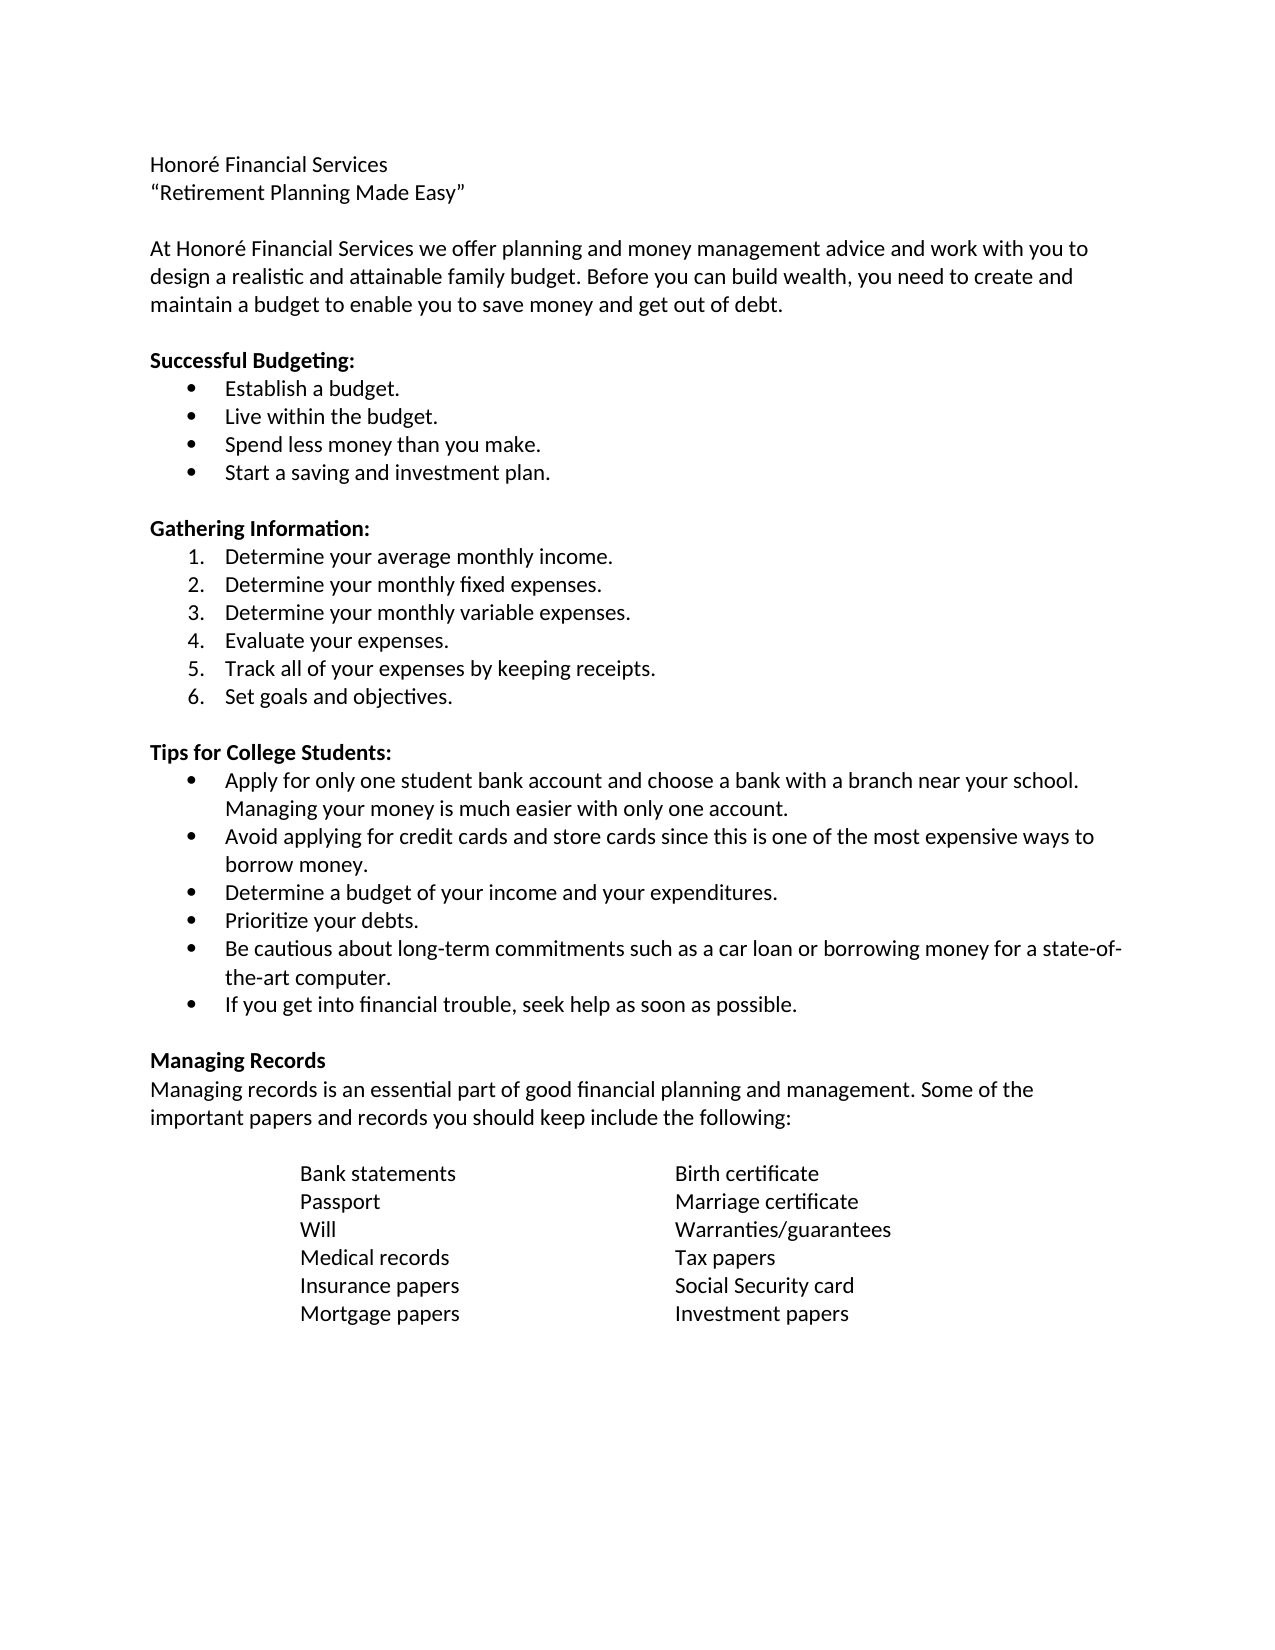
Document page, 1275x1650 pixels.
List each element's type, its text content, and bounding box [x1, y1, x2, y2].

text Passport Marriage certificate [150, 1187, 1125, 1215]
list Spend less money than you make. [187, 430, 1125, 458]
text Gathering Information: [150, 514, 1125, 542]
text Medical records Tax papers [150, 1243, 1125, 1271]
list Set goals and objectives. [187, 682, 1125, 710]
text Bank statements Birth certificate [150, 1159, 1125, 1187]
list Determine your monthly variable expenses. [187, 598, 1125, 626]
text Managing records is an essential part of good financial planning and management. Some of the important papers and records you should keep include the following: [150, 1075, 1125, 1131]
list Prioritize your debts. [187, 907, 1125, 934]
text Honoré Financial Services [150, 150, 1125, 178]
list Determine your monthly fixed expenses. [187, 570, 1125, 598]
text At Honoré Financial Services we offer planning and money management advice and work with you to design a realistic and attainable family budget. Before you can build wealth, you need to create and maintain a budget to enable you to save money and get out of debt. [150, 234, 1125, 318]
text Successful Budgeting: [150, 346, 1125, 374]
list Determine your average monthly income. [187, 542, 1125, 570]
text Insurance papers Social Security card [150, 1271, 1125, 1299]
list Establish a budget. [187, 374, 1125, 402]
list Be cautious about long-term commitments such as a car loan or borrowing money for a state-of-the-art computer. [187, 934, 1125, 991]
list If you get into financial trouble, seek help as soon as possible. [187, 991, 1125, 1019]
list Track all of your expenses by keeping receipts. [187, 654, 1125, 682]
list Apply for only one student bank account and choose a bank with a branch near your school. Managing your money is much easier with only one account. [187, 766, 1125, 822]
text Will Warranties/guarantees [150, 1215, 1125, 1243]
text “Retirement Planning Made Easy” [150, 178, 1125, 206]
list Evaluate your expenses. [187, 626, 1125, 654]
list Start a saving and investment plan. [187, 458, 1125, 486]
text Mortgage papers Investment papers [150, 1299, 1125, 1327]
list Determine a budget of your income and your expenditures. [187, 878, 1125, 907]
text Managing Records [150, 1047, 1125, 1075]
text Tips for College Students: [150, 738, 1125, 766]
list Avoid applying for credit cards and store cards since this is one of the most expensive ways to borrow money. [187, 822, 1125, 878]
list Live within the budget. [187, 402, 1125, 430]
